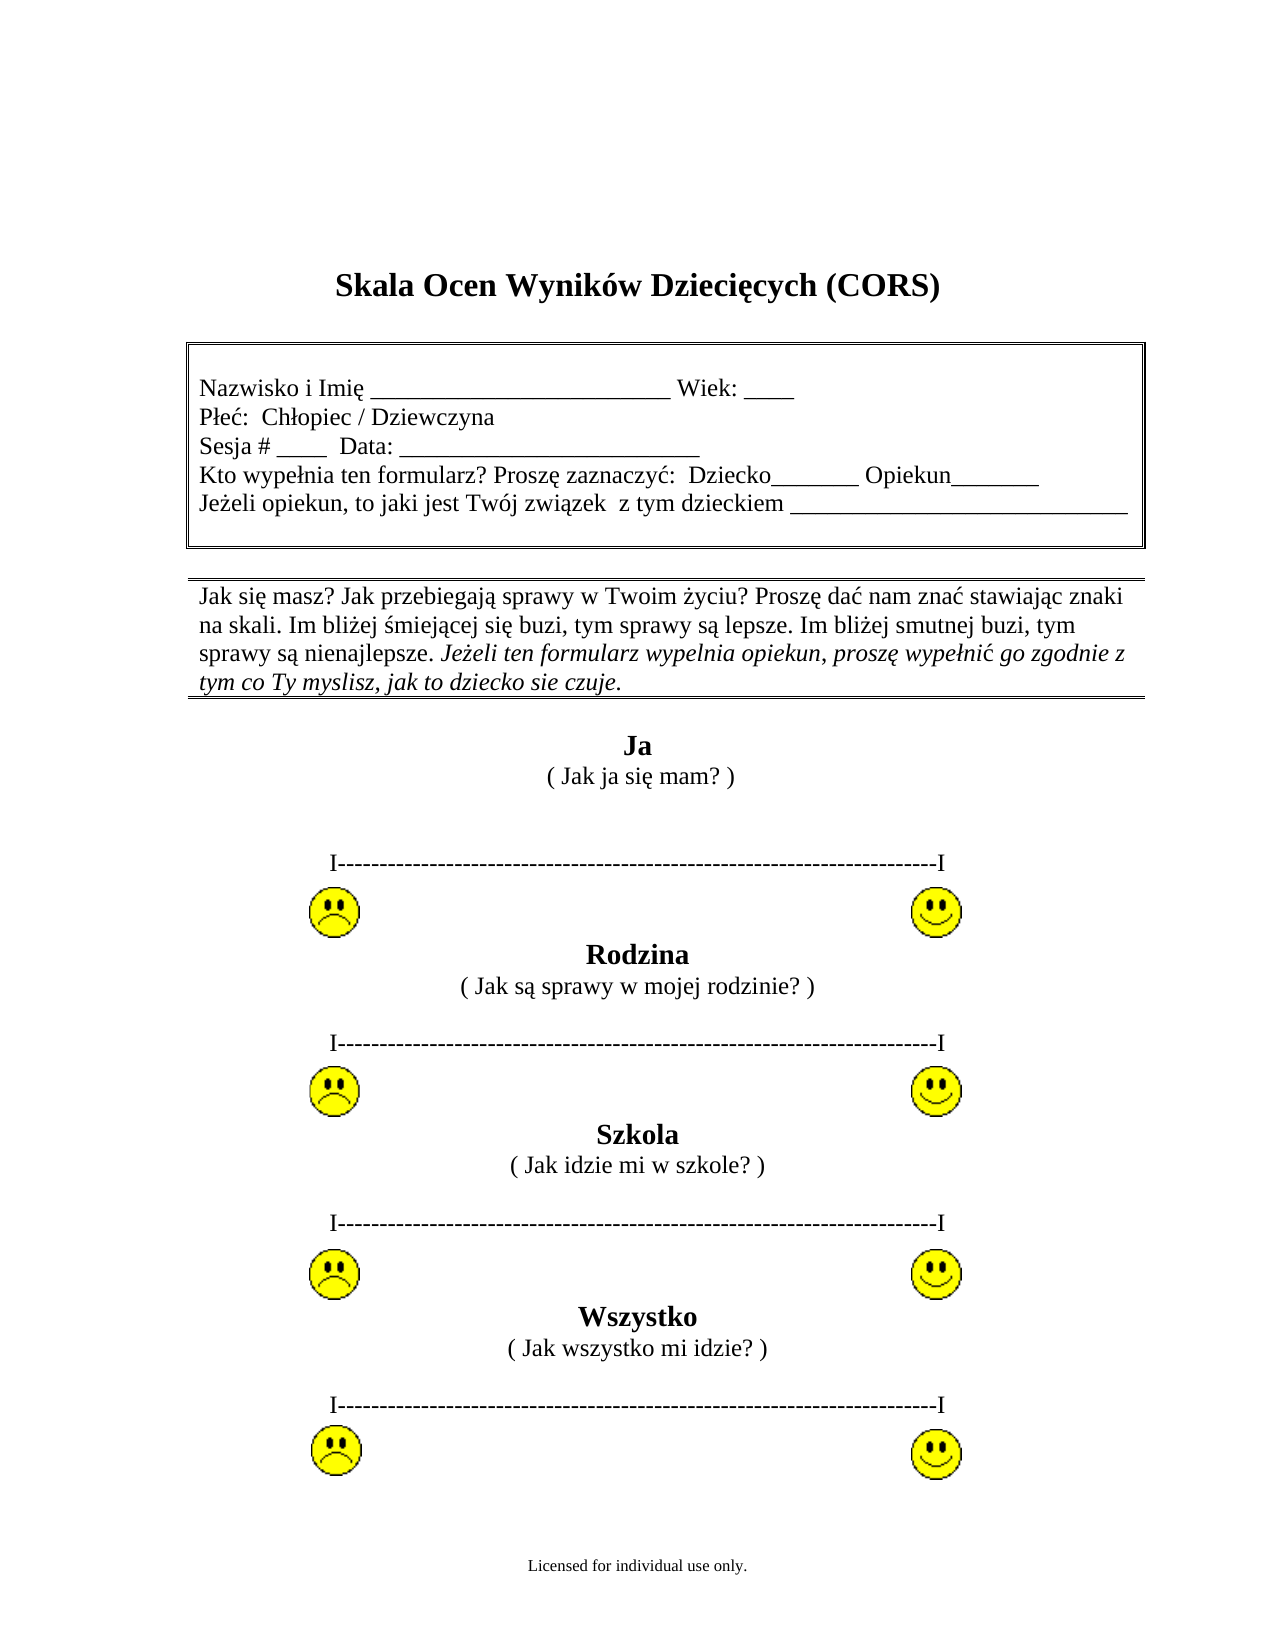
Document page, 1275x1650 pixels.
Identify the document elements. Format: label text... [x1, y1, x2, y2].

picture [309, 1066, 360, 1117]
text I------------------------------------------------------------------------I [187, 1391, 1087, 1419]
table_header Nazwisko i Imię ________________________ Wiek: ____ Płeć: Chłopiec / Dziewczyna Sesja # ____ Data: ________________________ Kto wypełnia ten formularz? Proszę zaznaczyć: Dziecko_______ Opiekun_______ Jeżeli opiekun, to jaki jest Twój związek z tym dzieckiem ___________________________ [189, 345, 1142, 546]
picture [309, 887, 360, 938]
text Szkola [187, 1057, 1087, 1151]
text ( Jak ja się mam? ) [187, 761, 1087, 790]
picture [911, 1429, 962, 1480]
table_header Jak się masz? Jak przebiegają sprawy w Twoim życiu? Proszę dać nam znać stawiając znaki na skali. Im bliżej śmiejącej się buzi, tym sprawy są lepsze. Im bliżej smutnej buzi, tym sprawy są nienajlepsze. Jeżeli ten formularz wypelnia opiekun, proszę wypełnić go zgodnie z tym co Ty myslisz, jak to dziecko sie czuje. [188, 581, 1145, 696]
picture [911, 1249, 962, 1300]
title Skala Ocen Wyników Dziecięcych (CORS) [187, 265, 1087, 303]
text I------------------------------------------------------------------------I [187, 1028, 1087, 1057]
text Wszystko [187, 1237, 1087, 1333]
text Ja [187, 728, 1087, 761]
text I------------------------------------------------------------------------I [187, 1208, 1087, 1237]
text ( Jak idzie mi w szkole? ) [187, 1151, 1087, 1179]
picture [911, 1066, 962, 1117]
text I------------------------------------------------------------------------I [187, 848, 1087, 876]
picture [309, 1249, 360, 1300]
text Rodzina [187, 876, 1087, 971]
picture [311, 1425, 362, 1476]
text ( Jak wszystko mi idzie? ) [187, 1333, 1087, 1362]
picture [911, 887, 962, 938]
text ( Jak są sprawy w mojej rodzinie? ) [187, 971, 1087, 1000]
